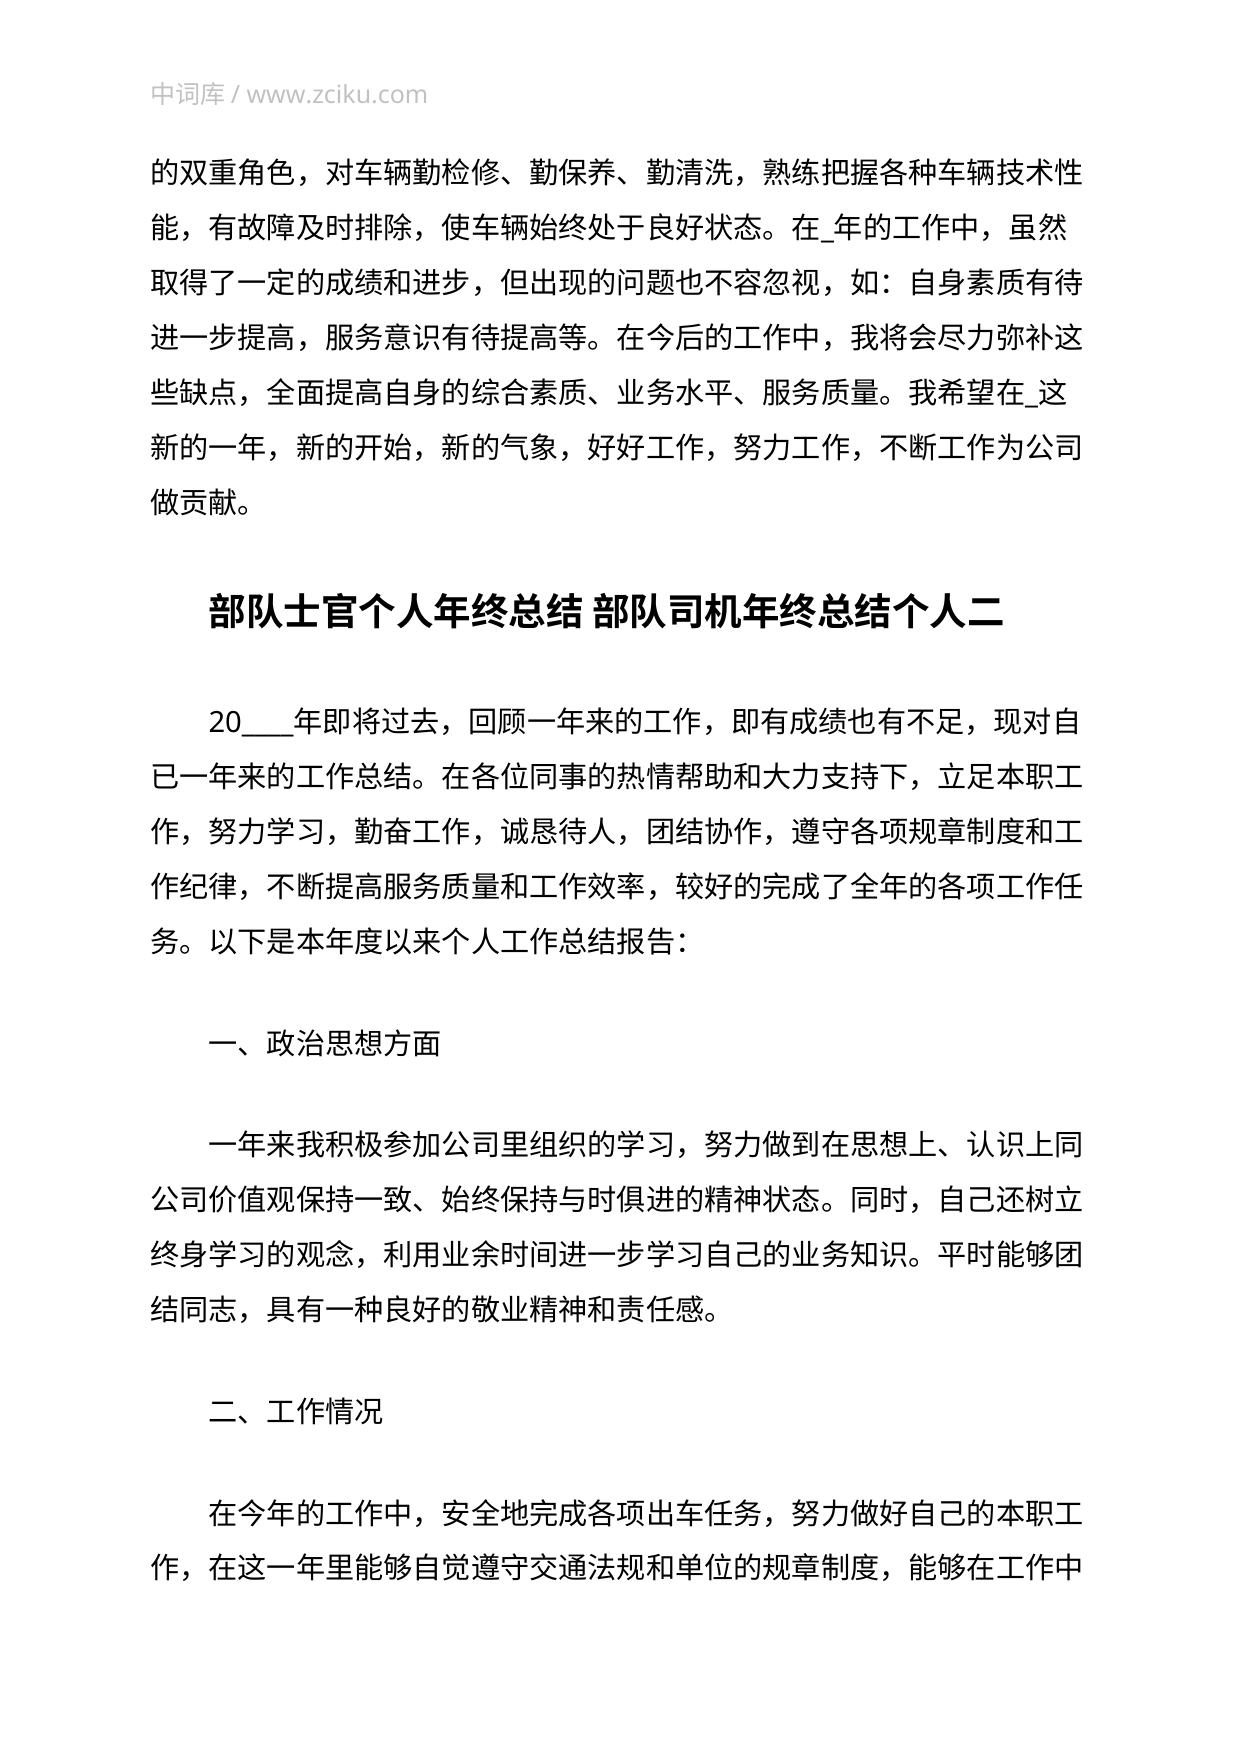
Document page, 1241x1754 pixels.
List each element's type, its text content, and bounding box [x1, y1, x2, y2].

text 二、工作情况 [150, 1388, 1090, 1431]
text 20____年即将过去，回顾一年来的工作，即有成绩也有不足，现对自已一年来的工作总结。在各位同事的热情帮助和大力支持下，立足本职工作，努力学习，勤奋工作，诚恳待人，团结协作，遵守各项规章制度和工作纪律，不断提高服务质量和工作效率，较好的完成了全年的各项工作任务。以下是本年度以来个人工作总结报告： [150, 699, 1090, 961]
text 部队士官个人年终总结 部队司机年终总结个人二 [150, 581, 1090, 636]
text 一、政治思想方面 [150, 1020, 1090, 1062]
text 一年来我积极参加公司里组织的学习，努力做到在思想上、认识上同公司价值观保持一致、始终保持与时俱进的精神状态。同时，自己还树立终身学习的观念，利用业余时间进一步学习自己的业务知识。平时能够团结同志，具有一种良好的敬业精神和责任感。 [150, 1122, 1090, 1329]
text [150, 1490, 1090, 1587]
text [150, 150, 1090, 522]
